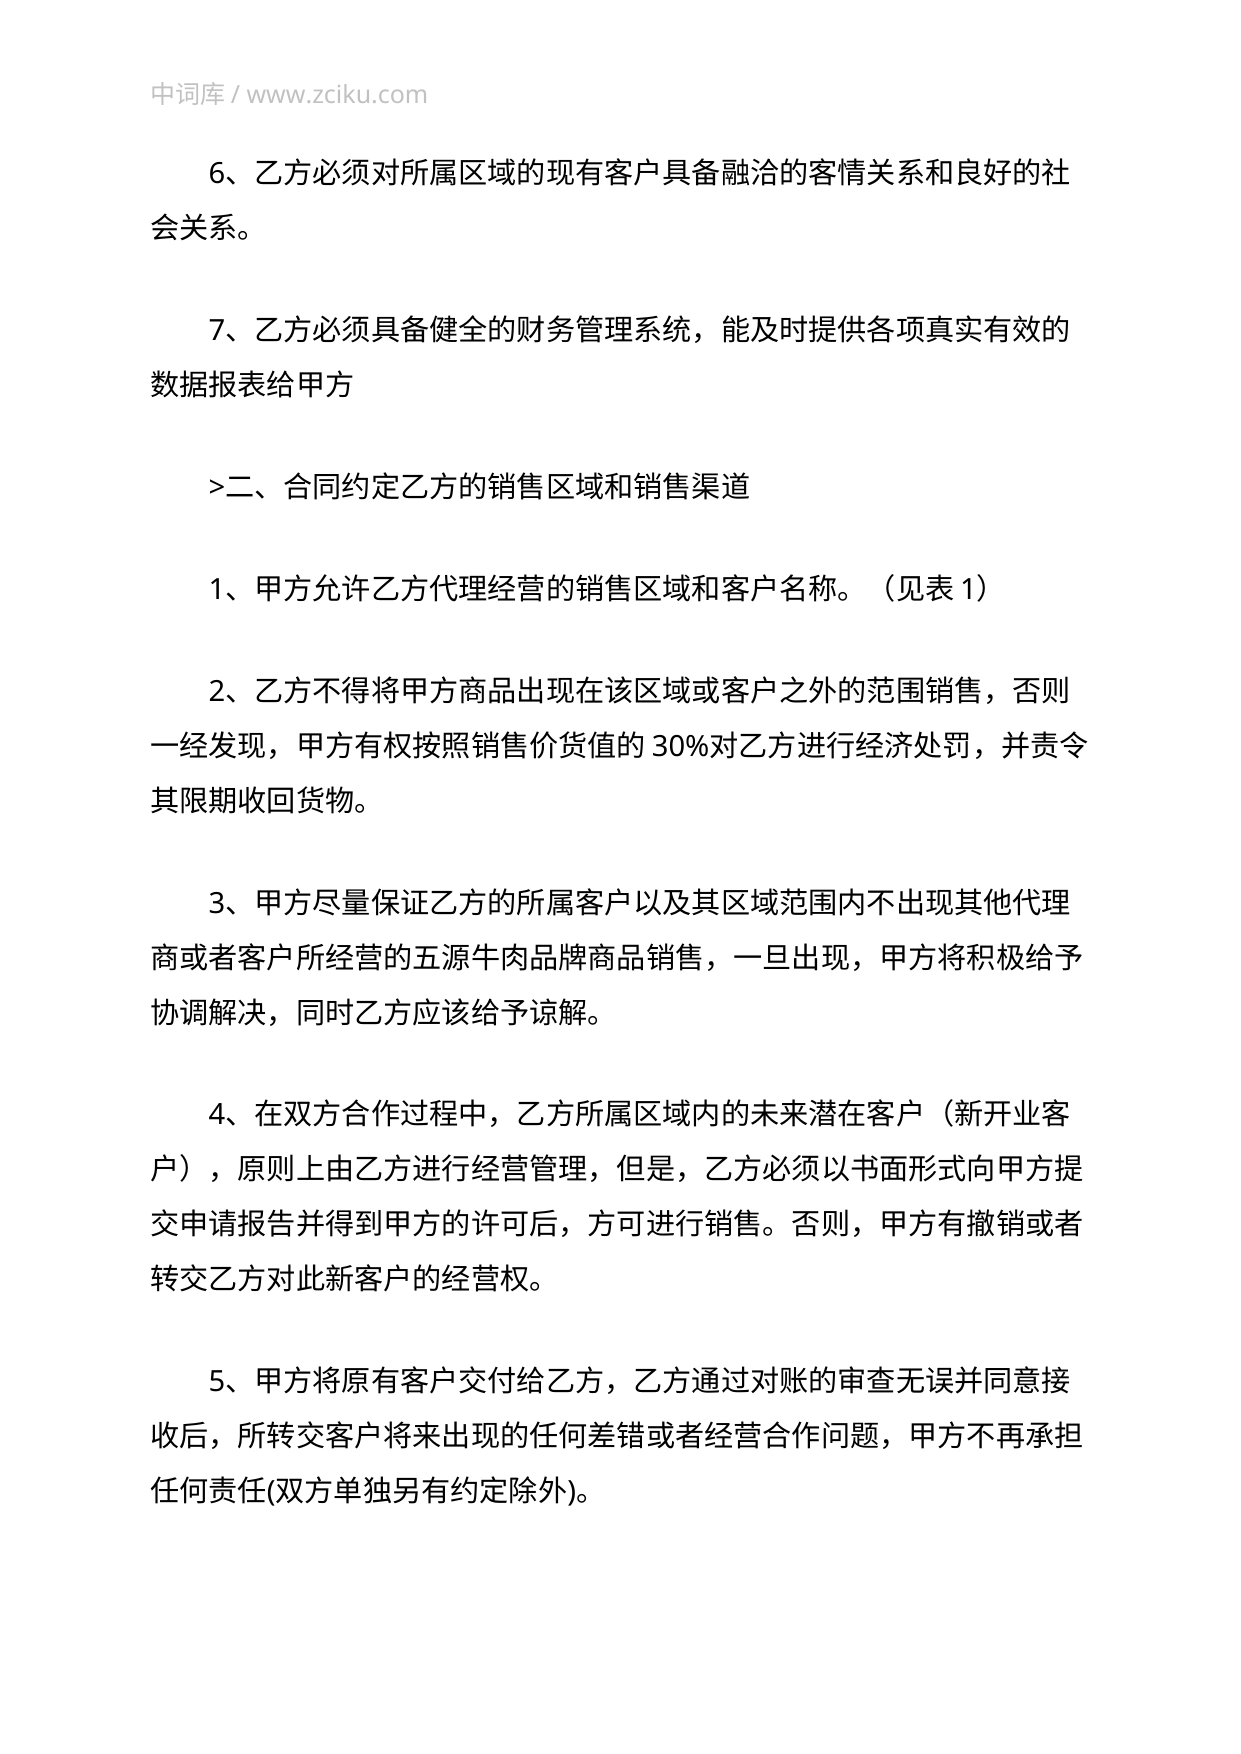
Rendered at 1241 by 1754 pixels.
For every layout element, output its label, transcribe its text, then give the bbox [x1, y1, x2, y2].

text 2、乙方不得将甲方商品出现在该区域或客户之外的范围销售，否则一经发现，甲方有权按照销售价货值的30%对乙方进行经济处罚，并责令其限期收回货物。 [150, 667, 1090, 820]
text 3、甲方尽量保证乙方的所属客户以及其区域范围内不出现其他代理商或者客户所经营的五源牛肉品牌商品销售，一旦出现，甲方将积极给予协调解决，同时乙方应该给予谅解。 [150, 879, 1090, 1031]
text 1、甲方允许乙方代理经营的销售区域和客户名称。（见表1） [150, 566, 1090, 608]
text 5、甲方将原有客户交付给乙方，乙方通过对账的审查无误并同意接收后，所转交客户将来出现的任何差错或者经营合作问题，甲方不再承担任何责任(双方单独另有约定除外)。 [150, 1357, 1090, 1510]
text 6、乙方必须对所属区域的现有客户具备融洽的客情关系和良好的社会关系。 [150, 150, 1090, 247]
text 4、在双方合作过程中，乙方所属区域内的未来潜在客户（新开业客户），原则上由乙方进行经营管理，但是，乙方必须以书面形式向甲方提交申请报告并得到甲方的许可后，方可进行销售。否则，甲方有撤销或者转交乙方对此新客户的经营权。 [150, 1091, 1090, 1298]
text >二、合同约定乙方的销售区域和销售渠道 [150, 463, 1090, 506]
text 7、乙方必须具备健全的财务管理系统，能及时提供各项真实有效的数据报表给甲方 [150, 307, 1090, 404]
